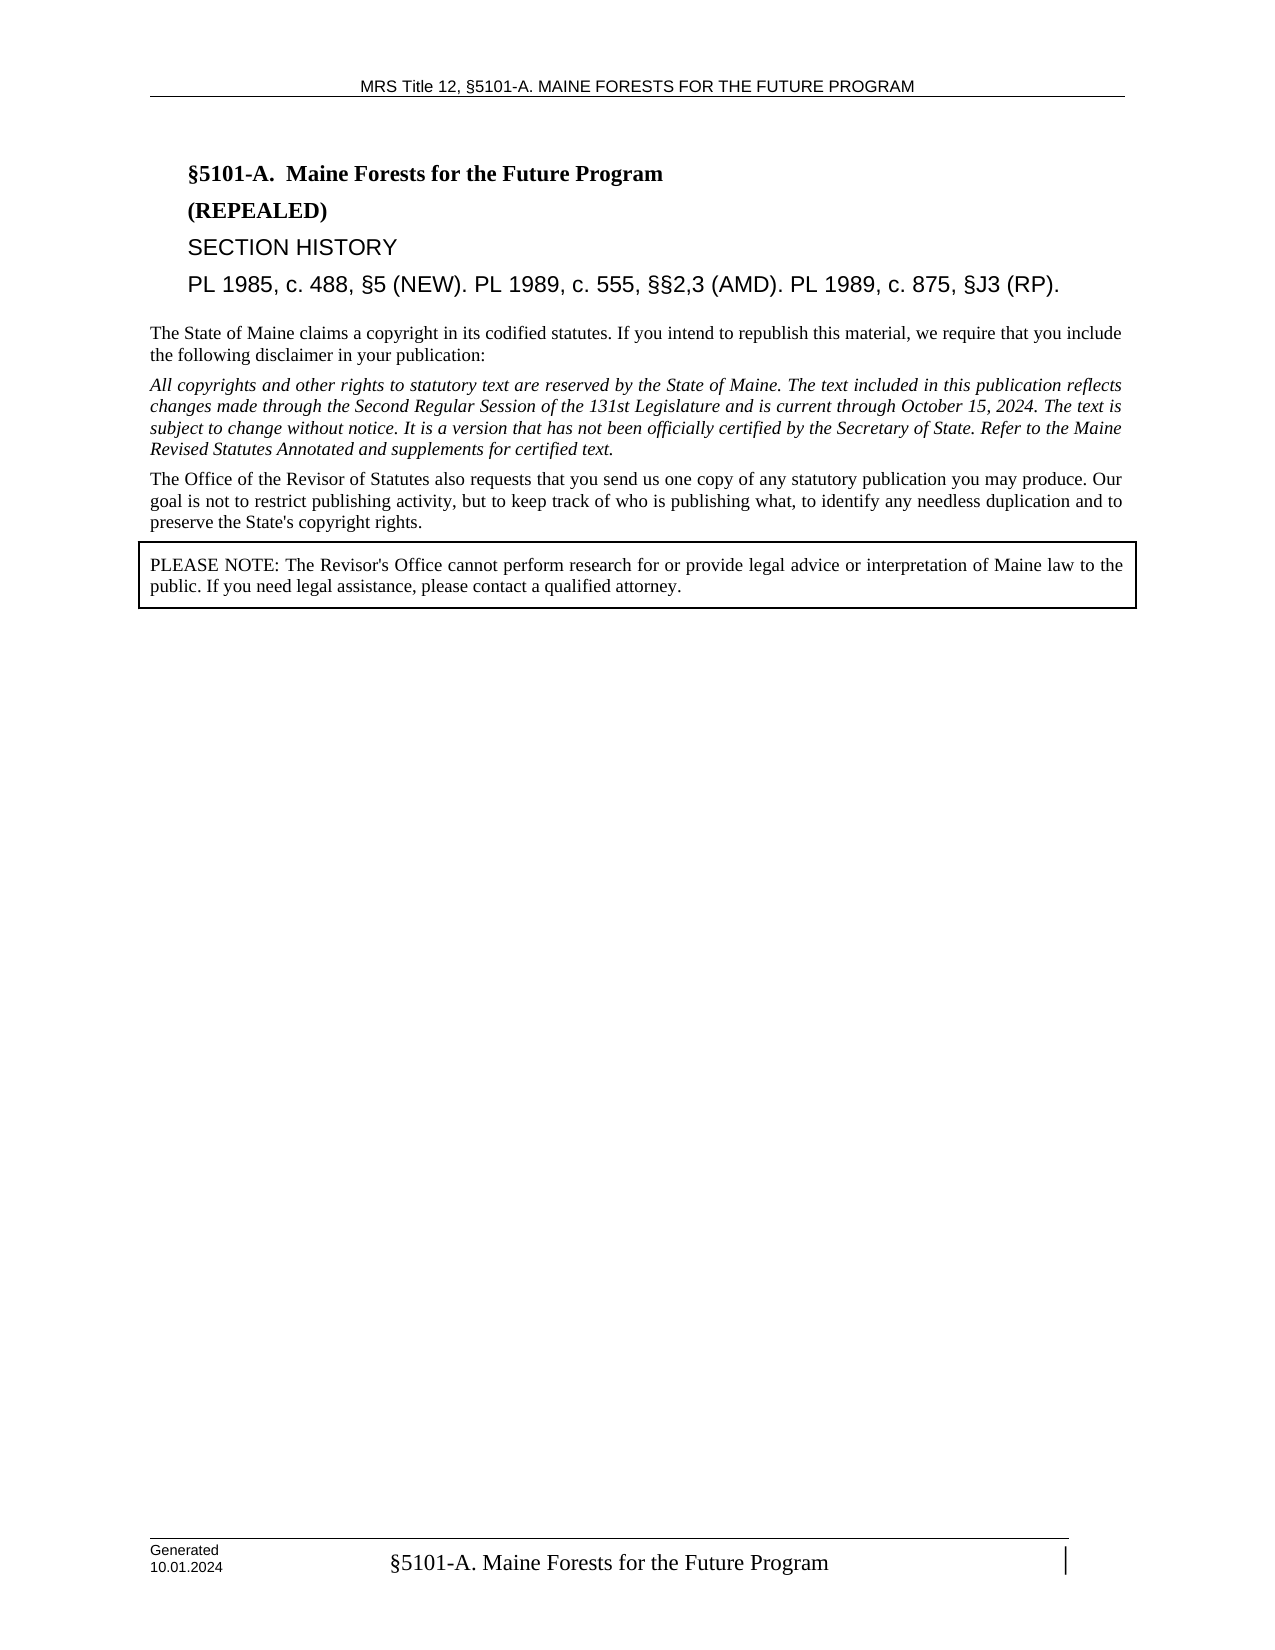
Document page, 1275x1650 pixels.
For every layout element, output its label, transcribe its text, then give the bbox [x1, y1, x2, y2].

text PL 1985, c. 488, §5 (NEW). PL 1989, c. 555, §§2,3 (AMD). PL 1989, c. 875, §J3 (RP). [187, 271, 1125, 297]
text SECTION HISTORY [187, 234, 1125, 260]
text (REPEALED) [187, 197, 1125, 223]
text The State of Maine claims a copyright in its codified statutes. If you intend to republish this material, we require that you include the following disclaimer in your publication: [150, 322, 1125, 365]
text PLEASE NOTE: The Revisor's Office cannot perform research for or provide legal advice or interpretation of Maine law to the public. If you need legal assistance, please contact a qualified attorney. [140, 543, 1135, 607]
text The Office of the Revisor of Statutes also requests that you send us one copy of any statutory publication you may produce. Our goal is not to restrict publishing activity, but to keep track of who is publishing what, to identify any needless duplication and to preserve the State's copyright rights. [150, 468, 1125, 533]
text §5101-A. Maine Forests for the Future Program [187, 160, 1125, 187]
text All copyrights and other rights to statutory text are reserved by the State of Maine. The text included in this publication reflects changes made through the Second Regular Session of the 131st Legislature and is current through October 15, 2024 . The text is subject to change without notice. It is a version that has not been officially certified by the Secretary of State. Refer to the Maine Revised Statutes Annotated and supplements for certified text. [150, 373, 1125, 460]
